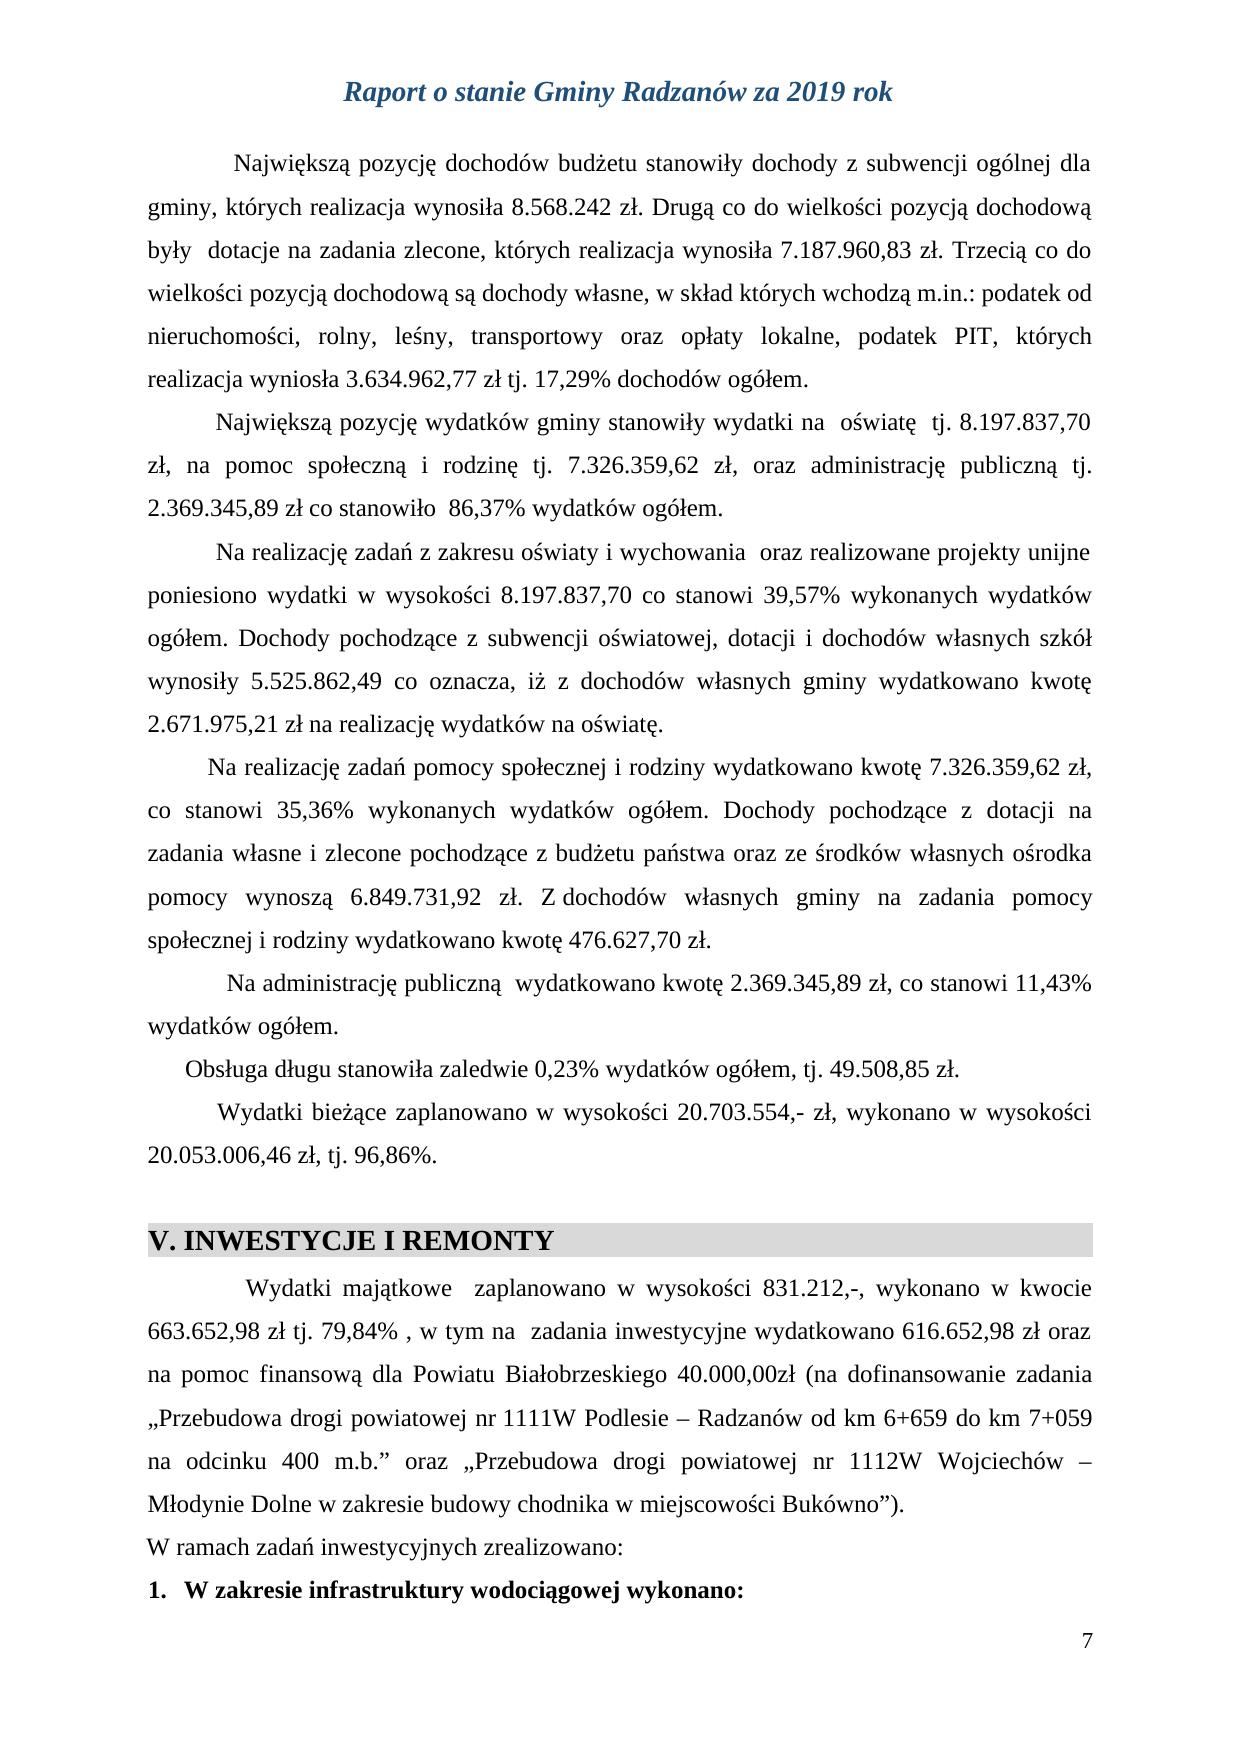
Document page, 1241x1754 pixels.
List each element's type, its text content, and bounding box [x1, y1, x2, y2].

text Obsługa długu stanowiła zaledwie 0,23% wydatków ogółem, tj. 49.508,85 zł. [147, 1054, 1093, 1083]
text Wydatki majątkowe zaplanowano w wysokości 831.212,-, wykonano w kwocie 663.652,98 zł tj. 79,84% , w tym na zadania inwestycyjne wydatkowano 616.652,98 zł oraz na pomoc finansową dla Powiatu Białobrzeskiego 40.000,00zł (na dofinansowanie zadania „Przebudowa drogi powiatowej nr 1111W Podlesie – Radzanów od km 6+659 do km 7+059 na odcinku 400 m.b.” oraz „Przebudowa drogi powiatowej nr 1112W Wojciechów – Młodynie Dolne w zakresie budowy chodnika w miejscowości Bukówno”). [146, 1273, 1093, 1518]
text Na administrację publiczną wydatkowano kwotę 2.369.345,89 zł, co stanowi 11,43% wydatków ogółem. [147, 968, 1093, 1040]
list W zakresie infrastruktury wodociągowej wykonano: [148, 1575, 1093, 1604]
text Największą pozycję wydatków gminy stanowiły wydatki na oświatę tj. 8.197.837,70 zł, na pomoc społeczną i rodzinę tj. 7.326.359,62 zł, oraz administrację publiczną tj. 2.369.345,89 zł co stanowiło 86,37% wydatków ogółem. [146, 407, 1093, 522]
text V. INWESTYCJE I REMONTY [148, 1223, 1093, 1257]
text W ramach zadań inwestycyjnych zrealizowano: [146, 1532, 1093, 1561]
text Największą pozycję dochodów budżetu stanowiły dochody z subwencji ogólnej dla gminy, których realizacja wynosiła 8.568.242 zł. Drugą co do wielkości pozycją dochodową były dotacje na zadania zlecone, których realizacja wynosiła 7.187.960,83 zł. Trzecią co do wielkości pozycją dochodową są dochody własne, w skład których wchodzą m.in.: podatek od nieruchomości, rolny, leśny, transportowy oraz opłaty lokalne, podatek PIT, których realizacja wyniosła 3.634.962,77 zł tj. 17,29% dochodów ogółem. [146, 148, 1093, 393]
text Na realizację zadań z zakresu oświaty i wychowania oraz realizowane projekty unijne poniesiono wydatki w wysokości 8.197.837,70 co stanowi 39,57% wykonanych wydatków ogółem. Dochody pochodzące z subwencji oświatowej, dotacji i dochodów własnych szkół wynosiły 5.525.862,49 co oznacza, iż z dochodów własnych gminy wydatkowano kwotę 2.671.975,21 zł na realizację wydatków na oświatę. [146, 537, 1093, 738]
text Wydatki bieżące zaplanowano w wysokości 20.703.554,- zł, wykonano w wysokości 20.053.006,46 zł, tj. 96,86%. [146, 1097, 1093, 1169]
text Na realizację zadań pomocy społecznej i rodziny wydatkowano kwotę 7.326.359,62 zł, co stanowi 35,36% wykonanych wydatków ogółem. Dochody pochodzące z dotacji na zadania własne i zlecone pochodzące z budżetu państwa oraz ze środków własnych ośrodka pomocy wynoszą 6.849.731,92 zł. Z dochodów własnych gminy na zadania pomocy społecznej i rodziny wydatkowano kwotę 476.627,70 zł. [147, 752, 1093, 953]
